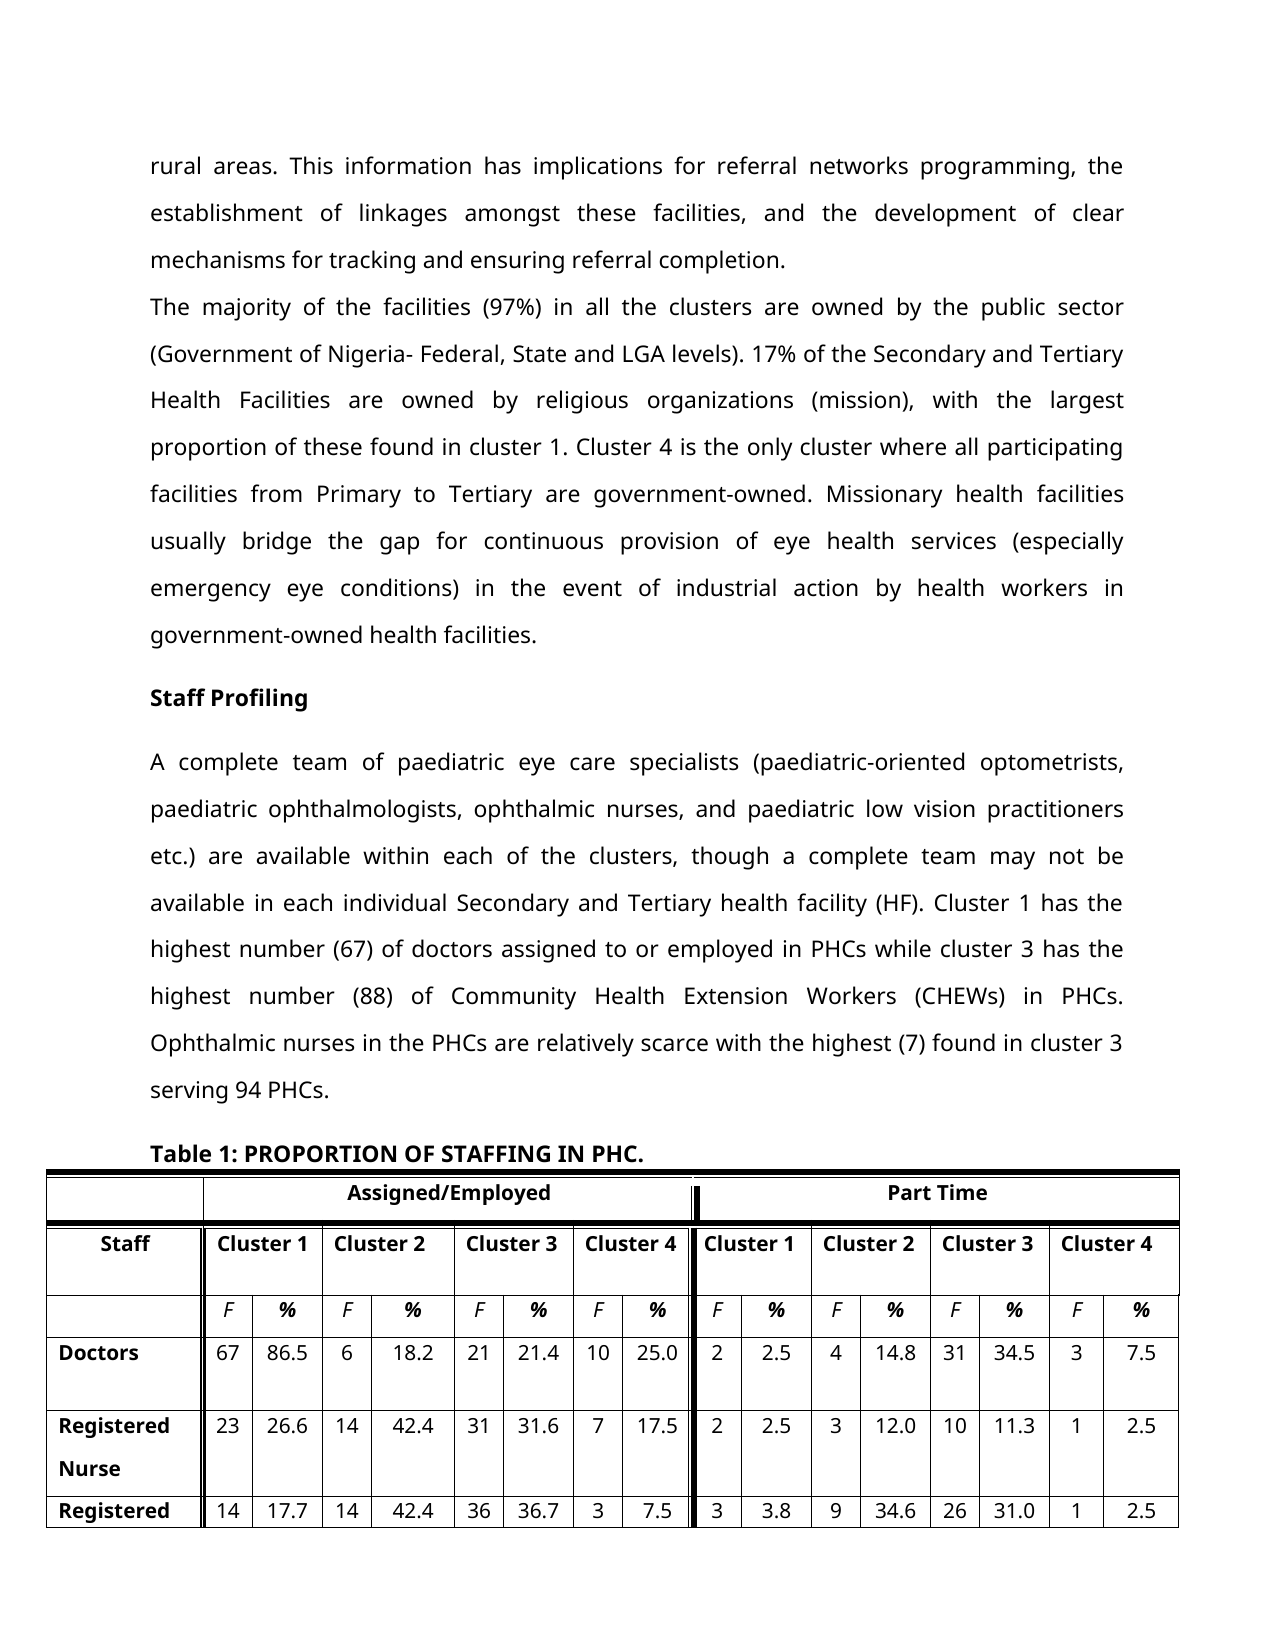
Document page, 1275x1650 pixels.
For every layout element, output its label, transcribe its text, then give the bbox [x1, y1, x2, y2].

table_cell 12.0 [861, 1411, 930, 1496]
text Staff Profiling [150, 682, 1125, 713]
table_cell 34.5 [980, 1338, 1049, 1410]
table_cell 2 [697, 1338, 741, 1410]
table_cell F [323, 1296, 371, 1337]
table_cell % [253, 1296, 322, 1337]
table_cell 2.5 [742, 1338, 811, 1410]
table_cell 25.0 [623, 1338, 688, 1410]
table_cell % [623, 1296, 688, 1337]
table_cell Cluster 4 [1050, 1229, 1179, 1294]
table_header Assigned/Employed [203, 1175, 695, 1220]
table_cell 9 [812, 1497, 860, 1527]
table_cell 3 [812, 1411, 860, 1496]
table_cell 26.6 [253, 1411, 322, 1496]
table_cell F [697, 1296, 741, 1337]
table_cell % [980, 1296, 1049, 1337]
table_cell 36.7 [504, 1497, 573, 1527]
table_header Part Time [695, 1178, 1179, 1220]
table_cell [47, 1296, 200, 1337]
table_cell 2 [697, 1411, 741, 1496]
table_cell Cluster 3 [931, 1229, 1049, 1294]
table_cell 1 [1050, 1497, 1103, 1527]
table_cell 7 [574, 1411, 622, 1496]
table_cell 67 [206, 1338, 252, 1410]
table_cell 7.5 [1104, 1338, 1178, 1410]
table_cell 31.0 [980, 1497, 1049, 1527]
table_cell 1 [1050, 1411, 1103, 1496]
table_cell 6 [323, 1338, 371, 1410]
table_cell Cluster 2 [323, 1229, 454, 1294]
table_cell 31 [455, 1411, 503, 1496]
table_cell F [206, 1296, 252, 1337]
table_cell F [812, 1296, 860, 1337]
table_cell F [1050, 1296, 1103, 1337]
table_cell 34.6 [861, 1497, 930, 1527]
table_cell 3 [574, 1497, 622, 1527]
table_cell % [861, 1296, 930, 1337]
table_cell F [574, 1296, 622, 1337]
table_cell Doctors [47, 1338, 200, 1410]
table_cell 26 [931, 1497, 979, 1527]
table_cell 31 [931, 1338, 979, 1410]
table_cell 4 [812, 1338, 860, 1410]
table_cell 42.4 [372, 1411, 454, 1496]
table_cell 10 [574, 1338, 622, 1410]
table_cell F [455, 1296, 503, 1337]
text The majority of the facilities (97%) in all the clusters are owned by the public sector (Government of Nigeria- Federal, State and LGA levels). 17% of the Secondary and Tertiary Health Facilities are owned by religious organizations (mission), with the largest proportion of these found in cluster 1. Cluster 4 is the only cluster where all participating facilities from Primary to Tertiary are government-owned. Missionary health facilities usually bridge the gap for continuous provision of eye health services (especially emergency eye conditions) in the event of industrial action by health workers in government-owned health facilities. [150, 291, 1125, 650]
table_cell 17.7 [253, 1497, 322, 1527]
table_cell % [372, 1296, 454, 1337]
table_cell Registered Nurse [47, 1411, 200, 1496]
table_cell 2.5 [742, 1411, 811, 1496]
table_cell 17.5 [623, 1411, 688, 1496]
table_cell % [1104, 1296, 1178, 1337]
table_cell 31.6 [504, 1411, 573, 1496]
table_cell Cluster 4 [574, 1229, 688, 1294]
table_cell 86.5 [253, 1338, 322, 1410]
table_cell 21.4 [504, 1338, 573, 1410]
table_cell F [931, 1296, 979, 1337]
table_cell 14 [323, 1497, 371, 1527]
table_cell % [742, 1296, 811, 1337]
table_cell Cluster 2 [812, 1229, 930, 1294]
table_cell 10 [931, 1411, 979, 1496]
table_cell 11.3 [980, 1411, 1049, 1496]
table_cell 7.5 [623, 1497, 688, 1527]
table_cell Cluster 3 [455, 1229, 573, 1294]
table_cell 3 [697, 1497, 741, 1527]
table_cell 2.5 [1104, 1411, 1178, 1496]
table_cell 3.8 [742, 1497, 811, 1527]
table_cell 3 [1050, 1338, 1103, 1410]
table_cell 42.4 [372, 1497, 454, 1527]
table_cell 23 [206, 1411, 252, 1496]
text Table 1: PROPORTION OF STAFFING IN PHC. [150, 1137, 1125, 1169]
table_cell 36 [455, 1497, 503, 1527]
table_cell 14.8 [861, 1338, 930, 1410]
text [150, 150, 1125, 275]
table_header [47, 1178, 203, 1220]
table_cell % [504, 1296, 573, 1337]
table_cell 14 [323, 1411, 371, 1496]
table_cell Cluster 1 [697, 1229, 811, 1294]
table_cell Cluster 1 [206, 1229, 322, 1294]
table_cell Staff [47, 1229, 200, 1294]
table_cell 21 [455, 1338, 503, 1410]
table_cell Registered Midwife [47, 1497, 200, 1527]
table_cell 2.5 [1104, 1497, 1178, 1527]
text A complete team of paediatric eye care specialists (paediatric-oriented optometrists, paediatric ophthalmologists, ophthalmic nurses, and paediatric low vision practitioners etc.) are available within each of the clusters, though a complete team may not be available in each individual Secondary and Tertiary health facility (HF). Cluster 1 has the highest number (67) of doctors assigned to or employed in PHCs while cluster 3 has the highest number (88) of Community Health Extension Workers (CHEWs) in PHCs. Ophthalmic nurses in the PHCs are relatively scarce with the highest (7) found in cluster 3 serving 94 PHCs. [150, 746, 1125, 1105]
table_cell 14 [206, 1497, 252, 1527]
table_cell 18.2 [372, 1338, 454, 1410]
